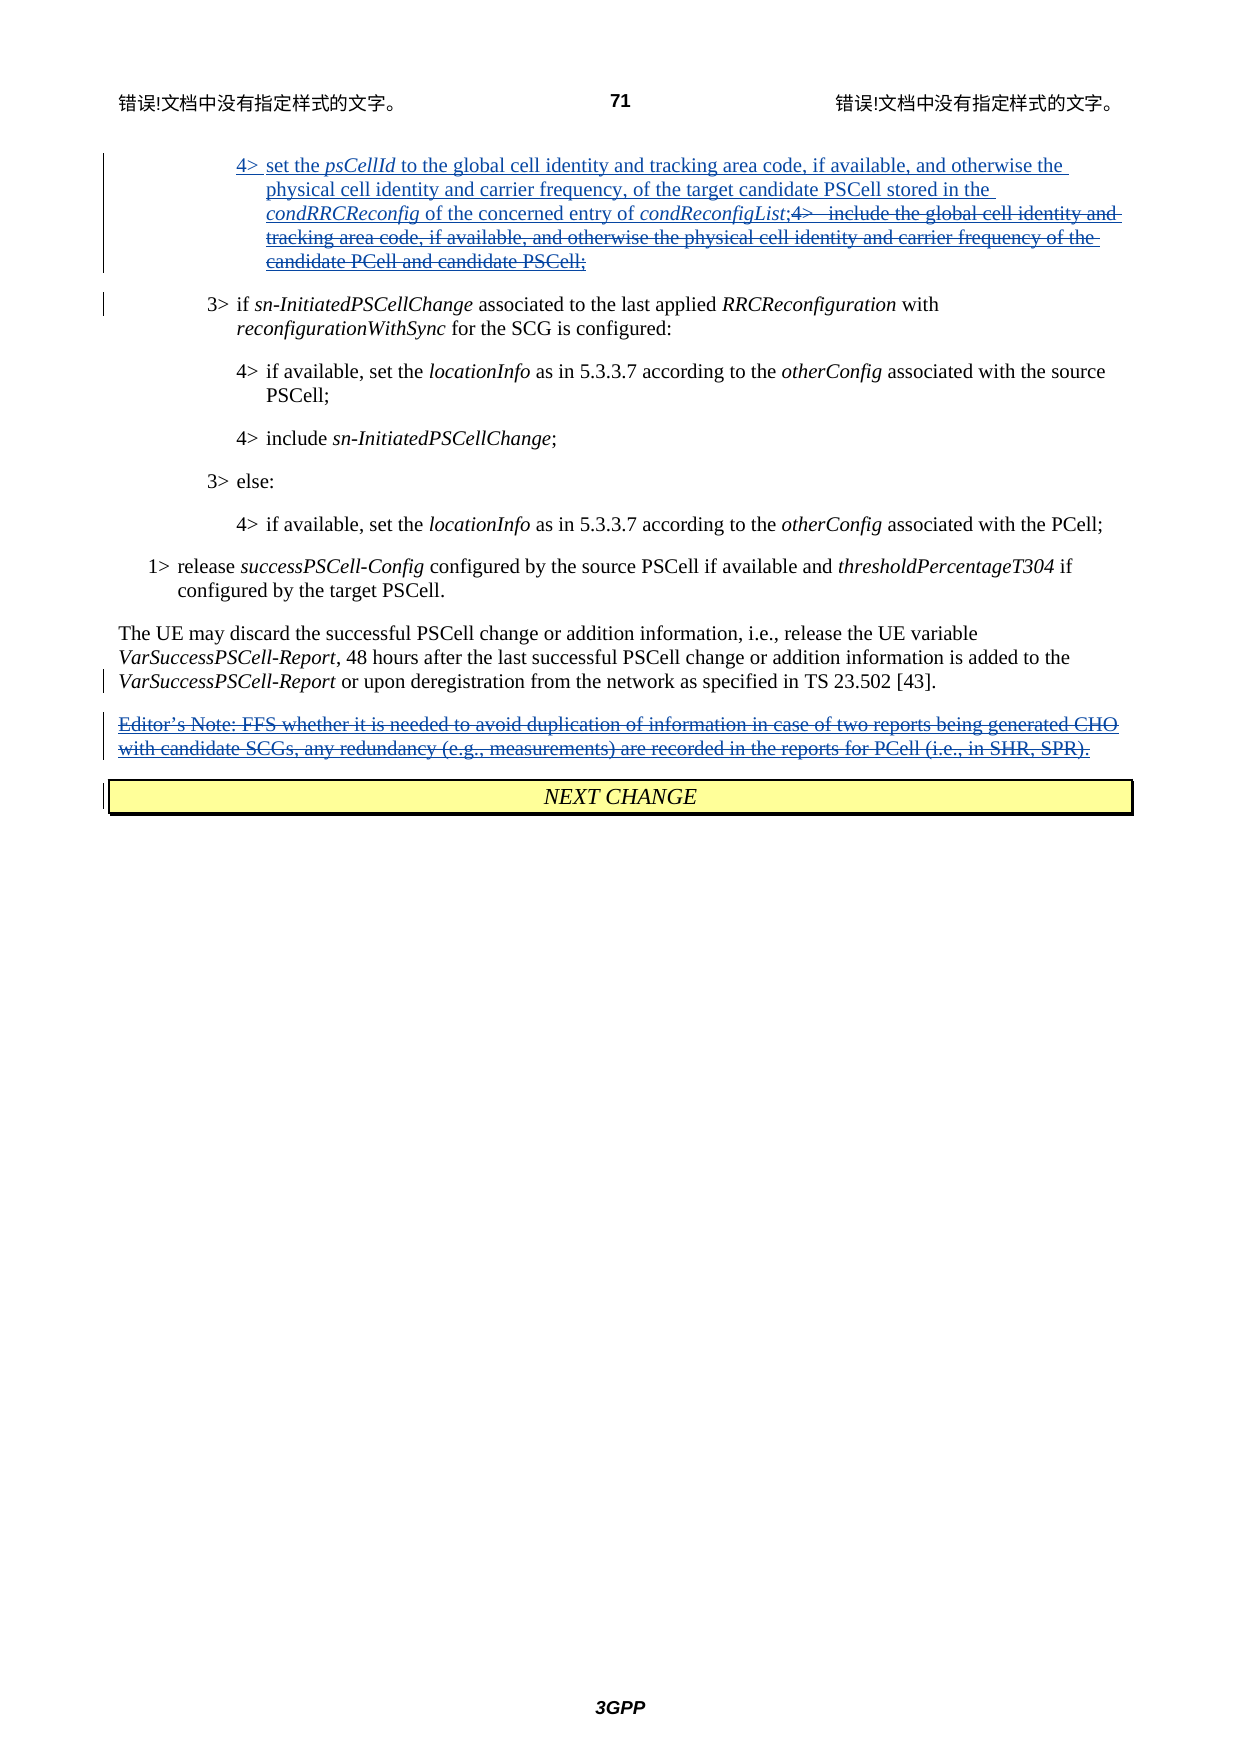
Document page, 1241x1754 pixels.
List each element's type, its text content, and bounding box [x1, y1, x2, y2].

text 4> include sn-InitiatedPSCellChange; [236, 426, 1122, 450]
text 4> if available, set the locationInfo as in 5.3.3.7 according to the otherConfig associated with the source PSCell; [236, 359, 1122, 407]
text The UE may discard the successful PSCell change or addition information, i.e., release the UE variable VarSuccessPSCell-Report, 48 hours after the last successful PSCell change or addition information is added to the VarSuccessPSCell-Report or upon deregistration from the network as specified in TS 23.502 [43]. [118, 621, 1122, 693]
text 1> release successPSCell-Config configured by the source PSCell if available and thresholdPercentageT304 if configured by the target PSCell. [148, 554, 1122, 602]
text NEXT CHANGE [110, 781, 1131, 812]
text 4> if available, set the locationInfo as in 5.3.3.7 according to the otherConfig associated with the PCell; [236, 511, 1122, 536]
text 3> if sn-InitiatedPSCellChange associated to the last applied RRCReconfiguration with reconfigurationWithSync for the SCG is configured: [207, 292, 1122, 340]
text 3> else: [207, 469, 1122, 493]
